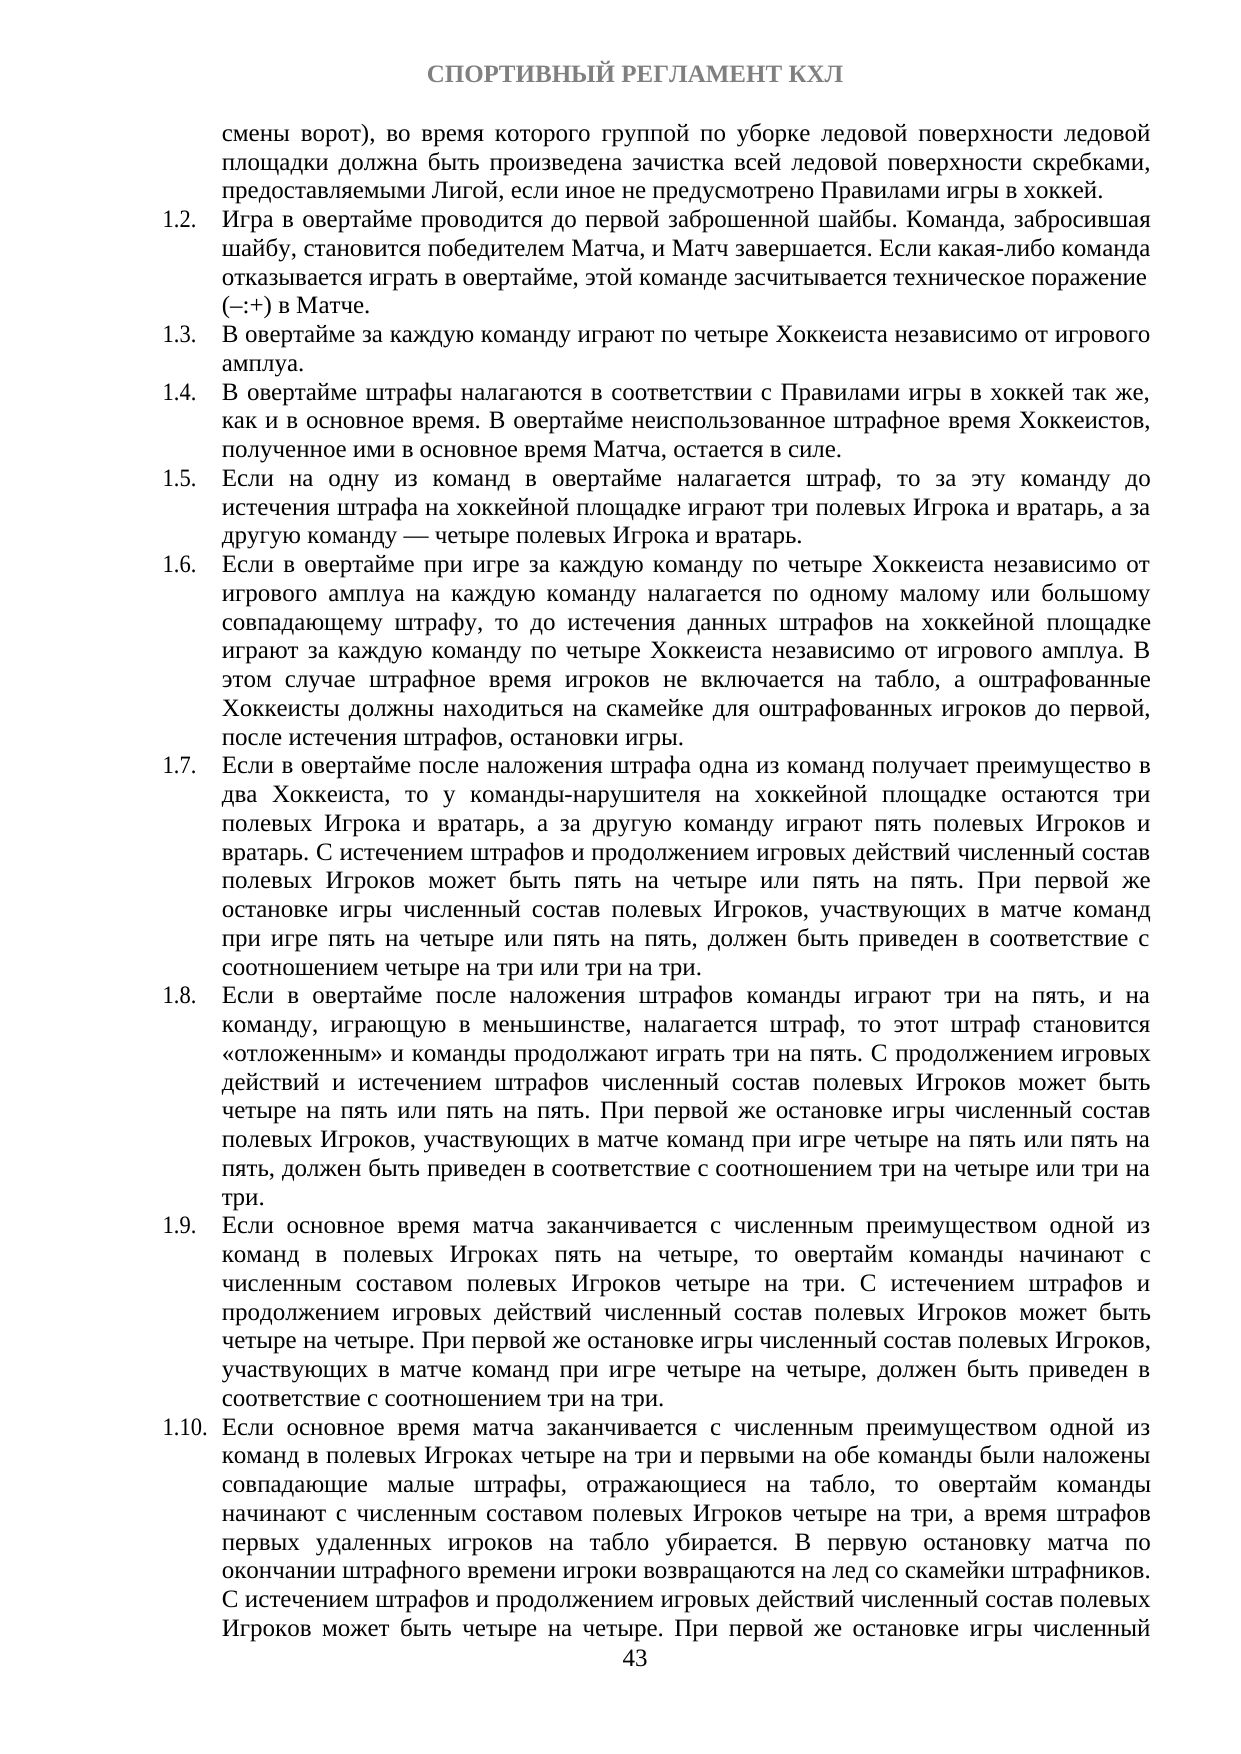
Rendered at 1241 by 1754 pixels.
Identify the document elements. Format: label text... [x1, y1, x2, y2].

list В овертайме штрафы налагаются в соответствии с Правилами игры в хоккей так же, как и в основное время. В овертайме неиспользованное штрафное время Хоккеистов, полученное ими в основное время Матча, остается в силе. [162, 377, 1152, 463]
list Если основное время матча заканчивается с численным преимуществом одной из команд в полевых Игроках пять на четыре, то овертайм команды начинают с численным составом полевых Игроков четыре на три. С истечением штрафов и продолжением игровых действий численный состав полевых Игроков может быть четыре на четыре. При первой же остановке игры численный состав полевых Игроков, участвующих в матче команд при игре четыре на четыре, должен быть приведен в соответствие с соотношением три на три. [162, 1211, 1152, 1412]
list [162, 1412, 1152, 1642]
list Игра в овертайме проводится до первой заброшенной шайбы. Команда, забросившая шайбу, становится победителем Матча, и Матч завершается. Если какая-либо команда отказывается играть в овертайме, этой команде засчитывается техническое поражение (–:+) в Матче. [162, 204, 1152, 319]
list Если в овертайме после наложения штрафа одна из команд получает преимущество в два Хоккеиста, то у команды-нарушителя на хоккейной площадке остаются три полевых Игрока и вратарь, а за другую команду играют пять полевых Игроков и вратарь. С истечением штрафов и продолжением игровых действий численный состав полевых Игроков может быть пять на четыре или пять на пять. При первой же остановке игры численный состав полевых Игроков, участвующих в матче команд при игре пять на четыре или пять на пять, должен быть приведен в соответствие с соотношением четыре на три или три на три. [162, 751, 1152, 981]
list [162, 118, 1152, 204]
list Если в овертайме при игре за каждую команду по четыре Хоккеиста независимо от игрового амплуа на каждую команду налагается по одному малому или большому совпадающему штрафу, то до истечения данных штрафов на хоккейной площадке играют за каждую команду по четыре Хоккеиста независимо от игрового амплуа. В этом случае штрафное время игроков не включается на табло, а оштрафованные Хоккеисты должны находиться на скамейке для оштрафованных игроков до первой, после истечения штрафов, остановки игры. [162, 549, 1152, 751]
list Если на одну из команд в овертайме налагается штраф, то за эту команду до истечения штрафа на хоккейной площадке играют три полевых Игрока и вратарь, а за другую команду — четыре полевых Игрока и вратарь. [162, 463, 1152, 549]
list В овертайме за каждую команду играют по четыре Хоккеиста независимо от игрового амплуа. [162, 319, 1152, 377]
list Если в овертайме после наложения штрафов команды играют три на пять, и на команду, играющую в меньшинстве, налагается штраф, то этот штраф становится «отложенным» и команды продолжают играть три на пять. С продолжением игровых действий и истечением штрафов численный состав полевых Игроков может быть четыре на пять или пять на пять. При первой же остановке игры численный состав полевых Игроков, участвующих в матче команд при игре четыре на пять или пять на пять, должен быть приведен в соответствие с соотношением три на четыре или три на три. [162, 981, 1152, 1211]
